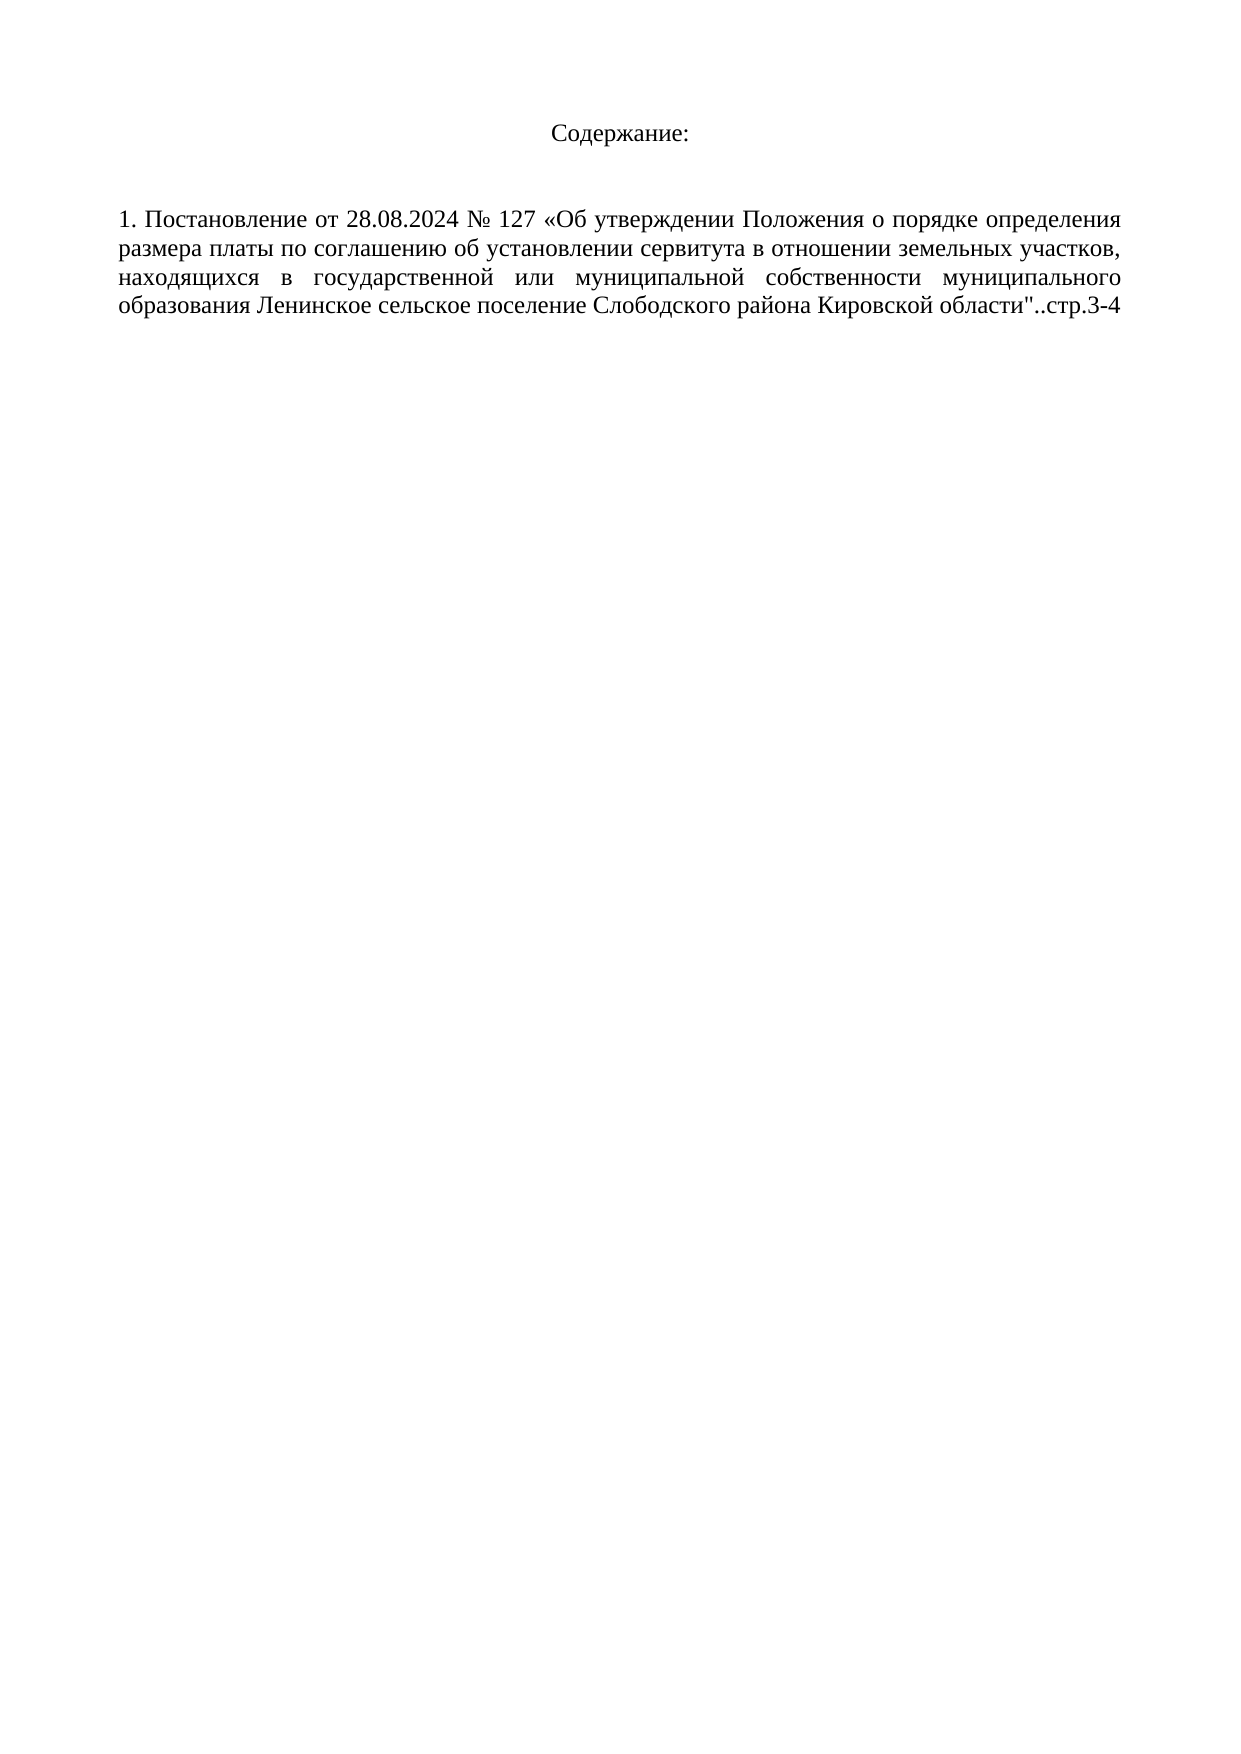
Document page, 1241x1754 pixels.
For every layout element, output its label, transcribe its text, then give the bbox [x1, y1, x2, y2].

text Содержание: [118, 118, 1122, 147]
text 1. Постановление от 28.08.2024 № 127 «Об утверждении Положения о порядке определения размера платы по соглашению об установлении сервитута в отношении земельных участков, находящихся в государственной или муниципальной собственности муниципального образования Ленинское сельское поселение Слободского района Кировской области"..стр.3-4 [118, 204, 1122, 319]
